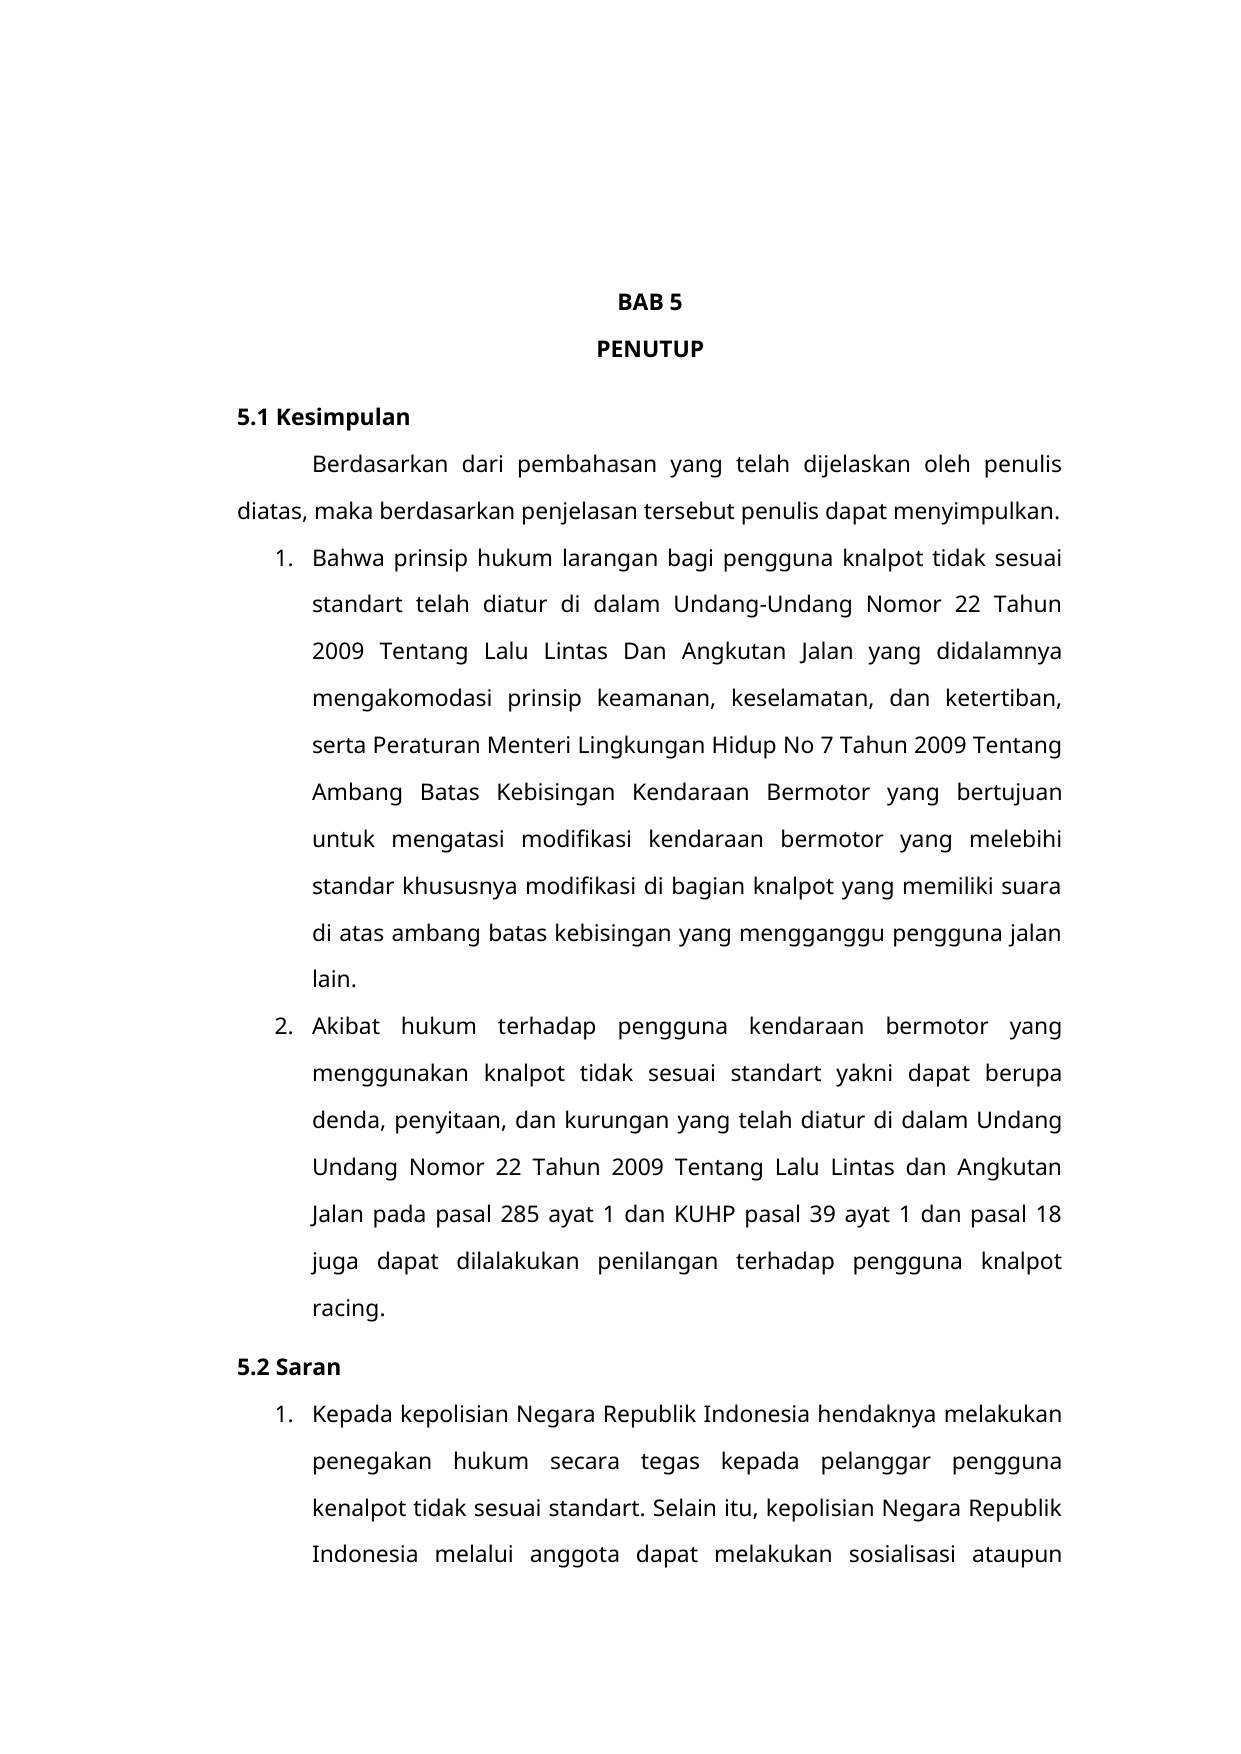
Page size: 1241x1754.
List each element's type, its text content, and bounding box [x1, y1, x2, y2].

text Berdasarkan dari pembahasan yang telah dijelaskan oleh penulis diatas, maka berdasarkan penjelasan tersebut penulis dapat menyimpulkan. [237, 448, 1063, 526]
subtitle 5.1 Kesimpulan [237, 401, 1063, 432]
list Akibat hukum terhadap pengguna kendaraan bermotor yang menggunakan knalpot tidak sesuai standart yakni dapat berupa denda, penyitaan, dan kurungan yang telah diatur di dalam Undang Undang Nomor 22 Tahun 2009 Tentang Lalu Lintas dan Angkutan Jalan pada pasal 285 ayat 1 dan KUHP pasal 39 ayat 1 dan pasal 18 juga dapat dilalakukan penilangan terhadap pengguna knalpot racing. [274, 1010, 1063, 1323]
subtitle 5.2 Saran [237, 1351, 1063, 1382]
subtitle BAB 5 PENUTUP [237, 286, 1063, 364]
list Bahwa prinsip hukum larangan bagi pengguna knalpot tidak sesuai standart telah diatur di dalam Undang-Undang Nomor 22 Tahun 2009 Tentang Lalu Lintas Dan Angkutan Jalan yang didalamnya mengakomodasi prinsip keamanan, keselamatan, dan ketertiban, serta Peraturan Menteri Lingkungan Hidup No 7 Tahun 2009 Tentang Ambang Batas Kebisingan Kendaraan Bermotor yang bertujuan untuk mengatasi modifikasi kendaraan bermotor yang melebihi standar khususnya modifikasi di bagian knalpot yang memiliki suara di atas ambang batas kebisingan yang mengganggu pengguna jalan lain. [274, 541, 1063, 994]
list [274, 1398, 1063, 1569]
